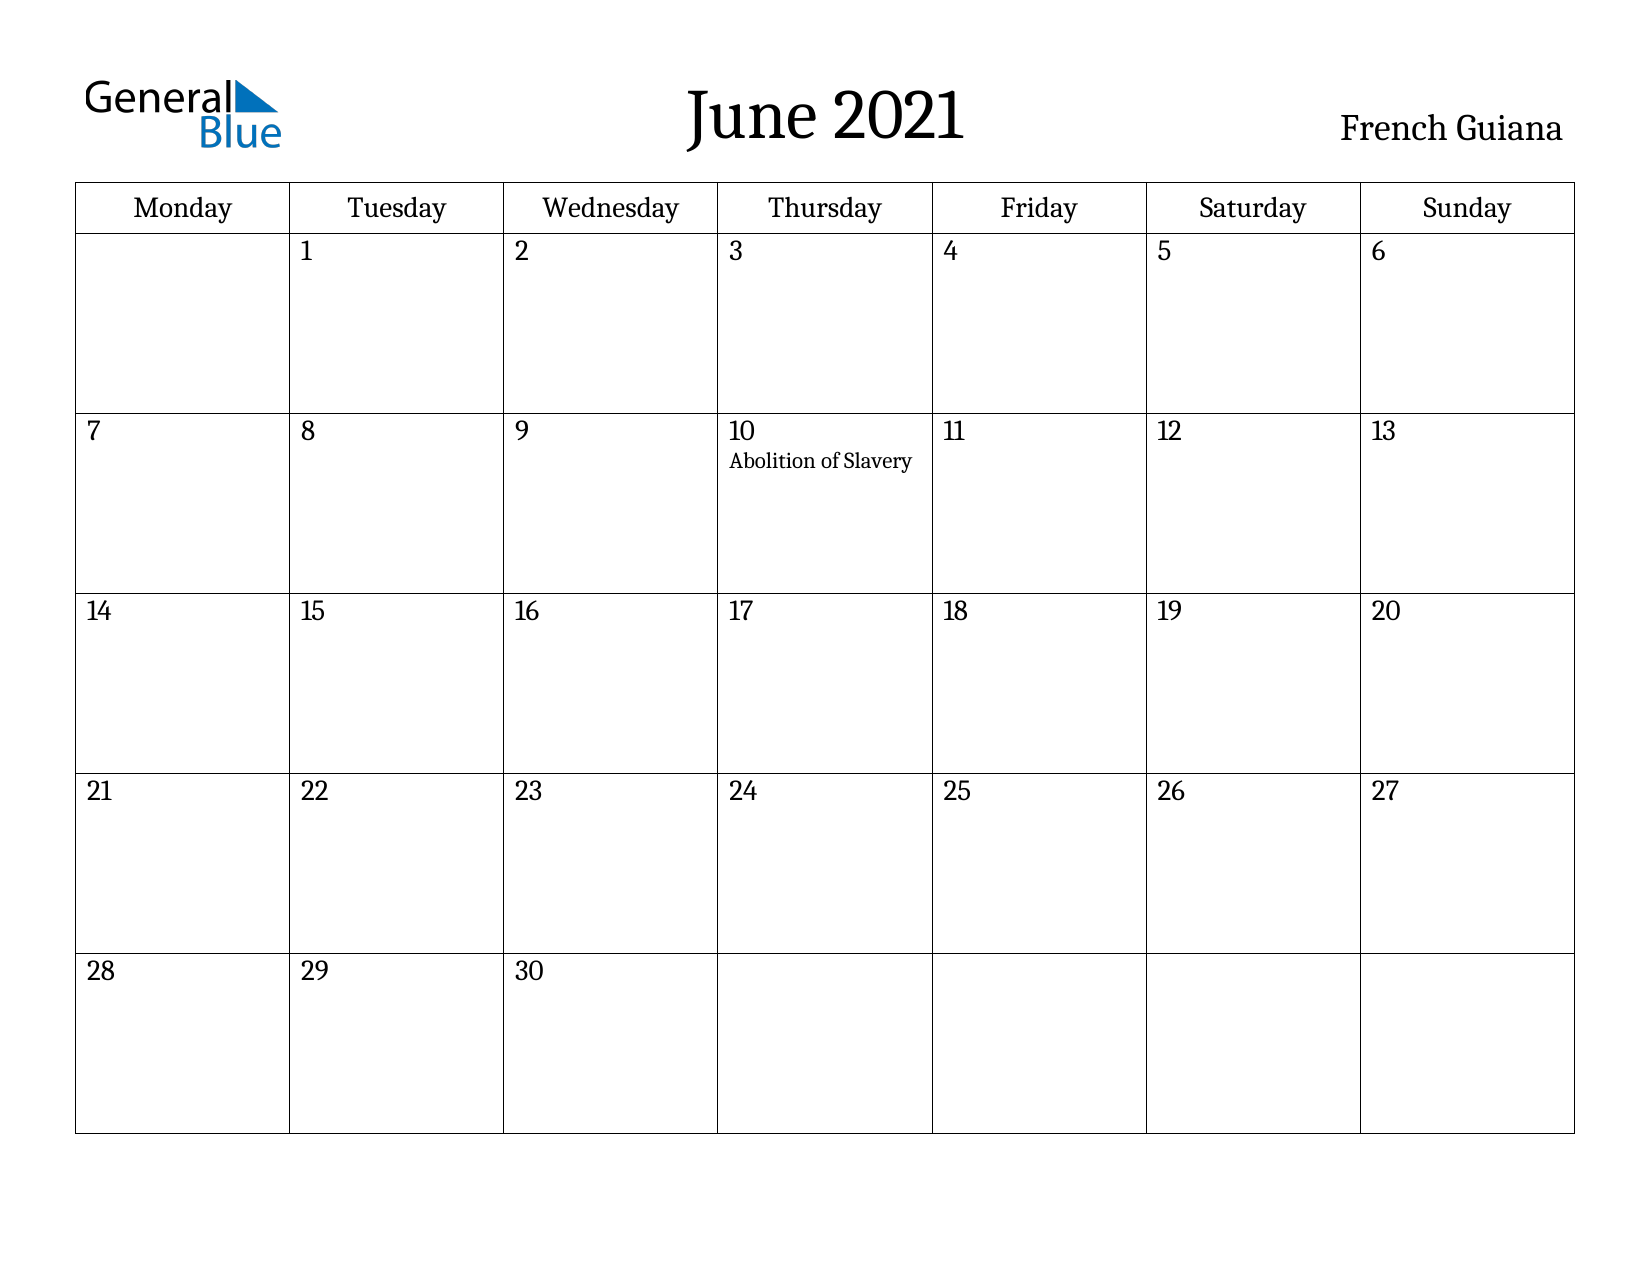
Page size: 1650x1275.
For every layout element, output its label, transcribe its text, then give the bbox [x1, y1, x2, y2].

table_cell [76, 234, 289, 267]
table_cell [1147, 988, 1360, 1133]
table_cell 11 [933, 414, 1146, 447]
table_cell 18 [933, 594, 1146, 627]
table_cell 15 [290, 594, 503, 627]
table_cell [1147, 448, 1360, 593]
table_cell [504, 627, 717, 773]
table_cell [76, 448, 289, 593]
table_cell [1147, 808, 1360, 953]
table_cell 27 [1361, 774, 1574, 807]
table_cell 8 [290, 414, 503, 447]
table_cell [504, 448, 717, 593]
table_cell 10 [718, 414, 932, 447]
table_cell [718, 808, 932, 953]
table_cell [290, 627, 503, 773]
table_cell 4 [933, 234, 1146, 267]
table_cell Wednesday [504, 183, 717, 233]
table_cell 24 [718, 774, 932, 807]
table_cell Monday [76, 183, 289, 233]
table_cell [290, 988, 503, 1133]
table_cell 26 [1147, 774, 1360, 807]
table_cell 14 [76, 594, 289, 627]
table_cell 16 [504, 594, 717, 627]
table_cell Abolition of Slavery [718, 448, 932, 593]
table_cell [933, 627, 1146, 773]
table_cell 5 [1147, 234, 1360, 267]
table_cell [76, 808, 289, 953]
table_cell 1 [290, 234, 503, 267]
table_cell 20 [1361, 594, 1574, 627]
table_cell [718, 627, 932, 773]
table_cell [1361, 988, 1574, 1133]
table_cell [504, 808, 717, 953]
table_header French Guiana [1146, 75, 1574, 182]
table_cell 22 [290, 774, 503, 807]
table_cell [1361, 267, 1574, 413]
table_cell [290, 808, 503, 953]
table_cell [933, 808, 1146, 953]
table_cell 17 [718, 594, 932, 627]
table_cell 12 [1147, 414, 1360, 447]
table_cell 19 [1147, 594, 1360, 627]
picture [86, 80, 281, 148]
table_cell 9 [504, 414, 717, 447]
table_cell [1361, 448, 1574, 593]
table_cell [718, 988, 932, 1133]
table_cell [504, 988, 717, 1133]
table_cell 13 [1361, 414, 1574, 447]
table_cell [718, 954, 932, 987]
table_cell [1361, 954, 1574, 987]
table_cell 25 [933, 774, 1146, 807]
table_cell 3 [718, 234, 932, 267]
table_cell 29 [290, 954, 503, 987]
table_cell [1147, 954, 1360, 987]
table_cell [76, 267, 289, 413]
table_cell 21 [76, 774, 289, 807]
table_cell [504, 267, 717, 413]
table_cell [76, 627, 289, 773]
table_cell [76, 988, 289, 1133]
table_cell [1361, 627, 1574, 773]
table_cell 28 [76, 954, 289, 987]
table_cell [933, 267, 1146, 413]
table_cell [933, 988, 1146, 1133]
table_cell [1147, 267, 1360, 413]
table_cell [1361, 808, 1574, 953]
table_cell Sunday [1361, 183, 1574, 233]
table_cell 7 [76, 414, 289, 447]
table_cell Thursday [718, 183, 932, 233]
table_cell 6 [1361, 234, 1574, 267]
table_header June 2021 [504, 75, 1146, 182]
table_cell [933, 954, 1146, 987]
table_cell Saturday [1147, 183, 1360, 233]
table_cell 30 [504, 954, 717, 987]
table_cell 2 [504, 234, 717, 267]
table_cell [718, 267, 932, 413]
table_cell Tuesday [290, 183, 503, 233]
table_cell [290, 448, 503, 593]
table_header [76, 75, 503, 182]
table_cell [1147, 627, 1360, 773]
table_cell Friday [933, 183, 1146, 233]
table_cell 23 [504, 774, 717, 807]
table_cell [933, 448, 1146, 593]
table_cell [290, 267, 503, 413]
